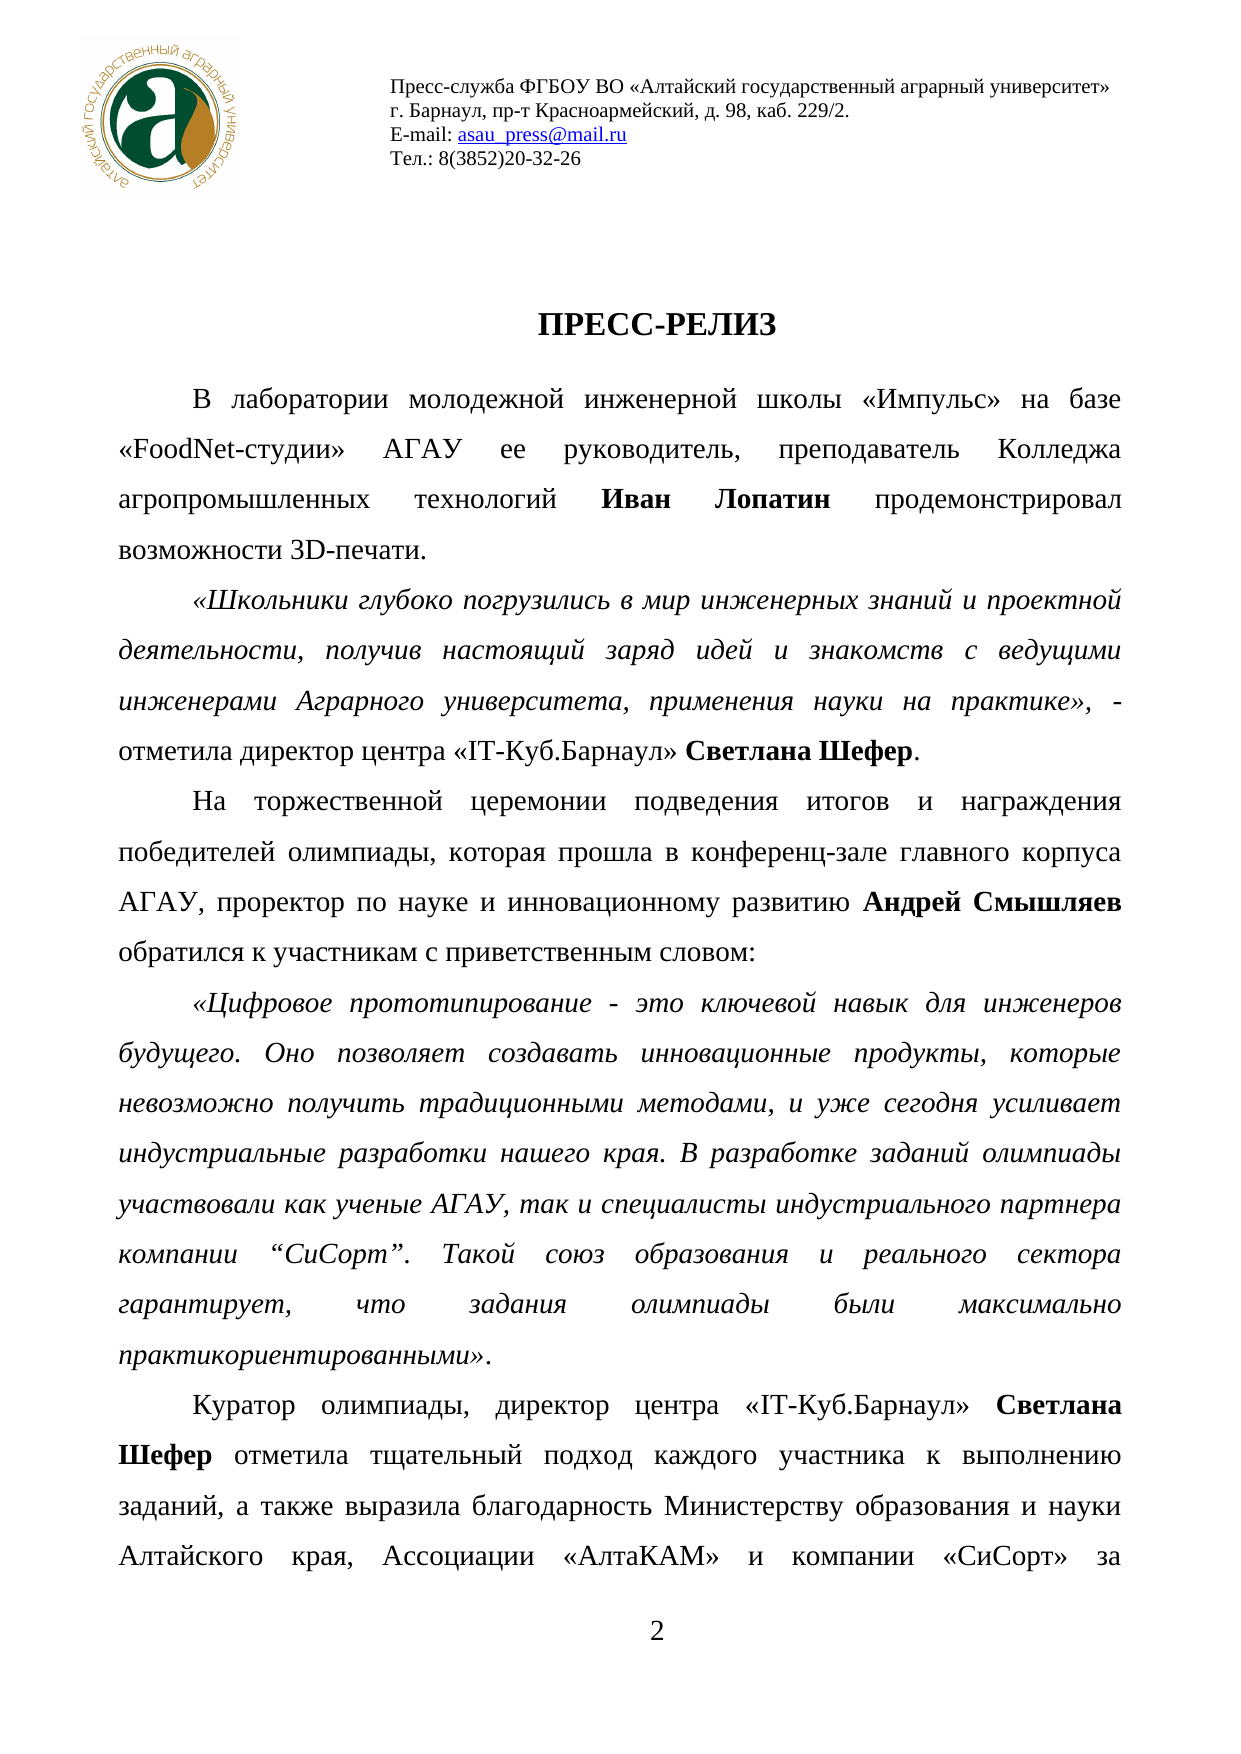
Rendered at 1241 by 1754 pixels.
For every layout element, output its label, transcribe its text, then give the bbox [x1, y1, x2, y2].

text «Школьники глубоко погрузились в мир инженерных знаний и проектной деятельности, получив настоящий заряд идей и знакомств с ведущими инженерами Аграрного университета, применения науки на практике», - отметила директор центра «IT-Куб.Барнаул» Светлана Шефер. [118, 582, 1122, 767]
text «Цифровое прототипирование - это ключевой навык для инженеров будущего. Оно позволяет создавать инновационные продукты, которые невозможно получить традиционными методами, и уже сегодня усиливает индустриальные разработки нашего края. В разработке заданий олимпиады участвовали как ученые АГАУ, так и специалисты индустриального партнера компании “СиСорт”. Такой союз образования и реального сектора гарантирует, что задания олимпиады были максимально практикориентированными». [118, 985, 1122, 1370]
picture [78, 35, 241, 198]
text В лаборатории молодежной инженерной школы «Импульс» на базе «FoodNet-студии» АГАУ ее руководитель, преподаватель Колледжа агропромышленных технологий Иван Лопатин продемонстрировал возможности 3D-печати. [118, 381, 1122, 565]
text На торжественной церемонии подведения итогов и награждения победителей олимпиады, которая прошла в конференц-зале главного корпуса АГАУ, проректор по науке и инновационному развитию Андрей Смышляев обратился к участникам с приветственным словом: [118, 783, 1122, 968]
